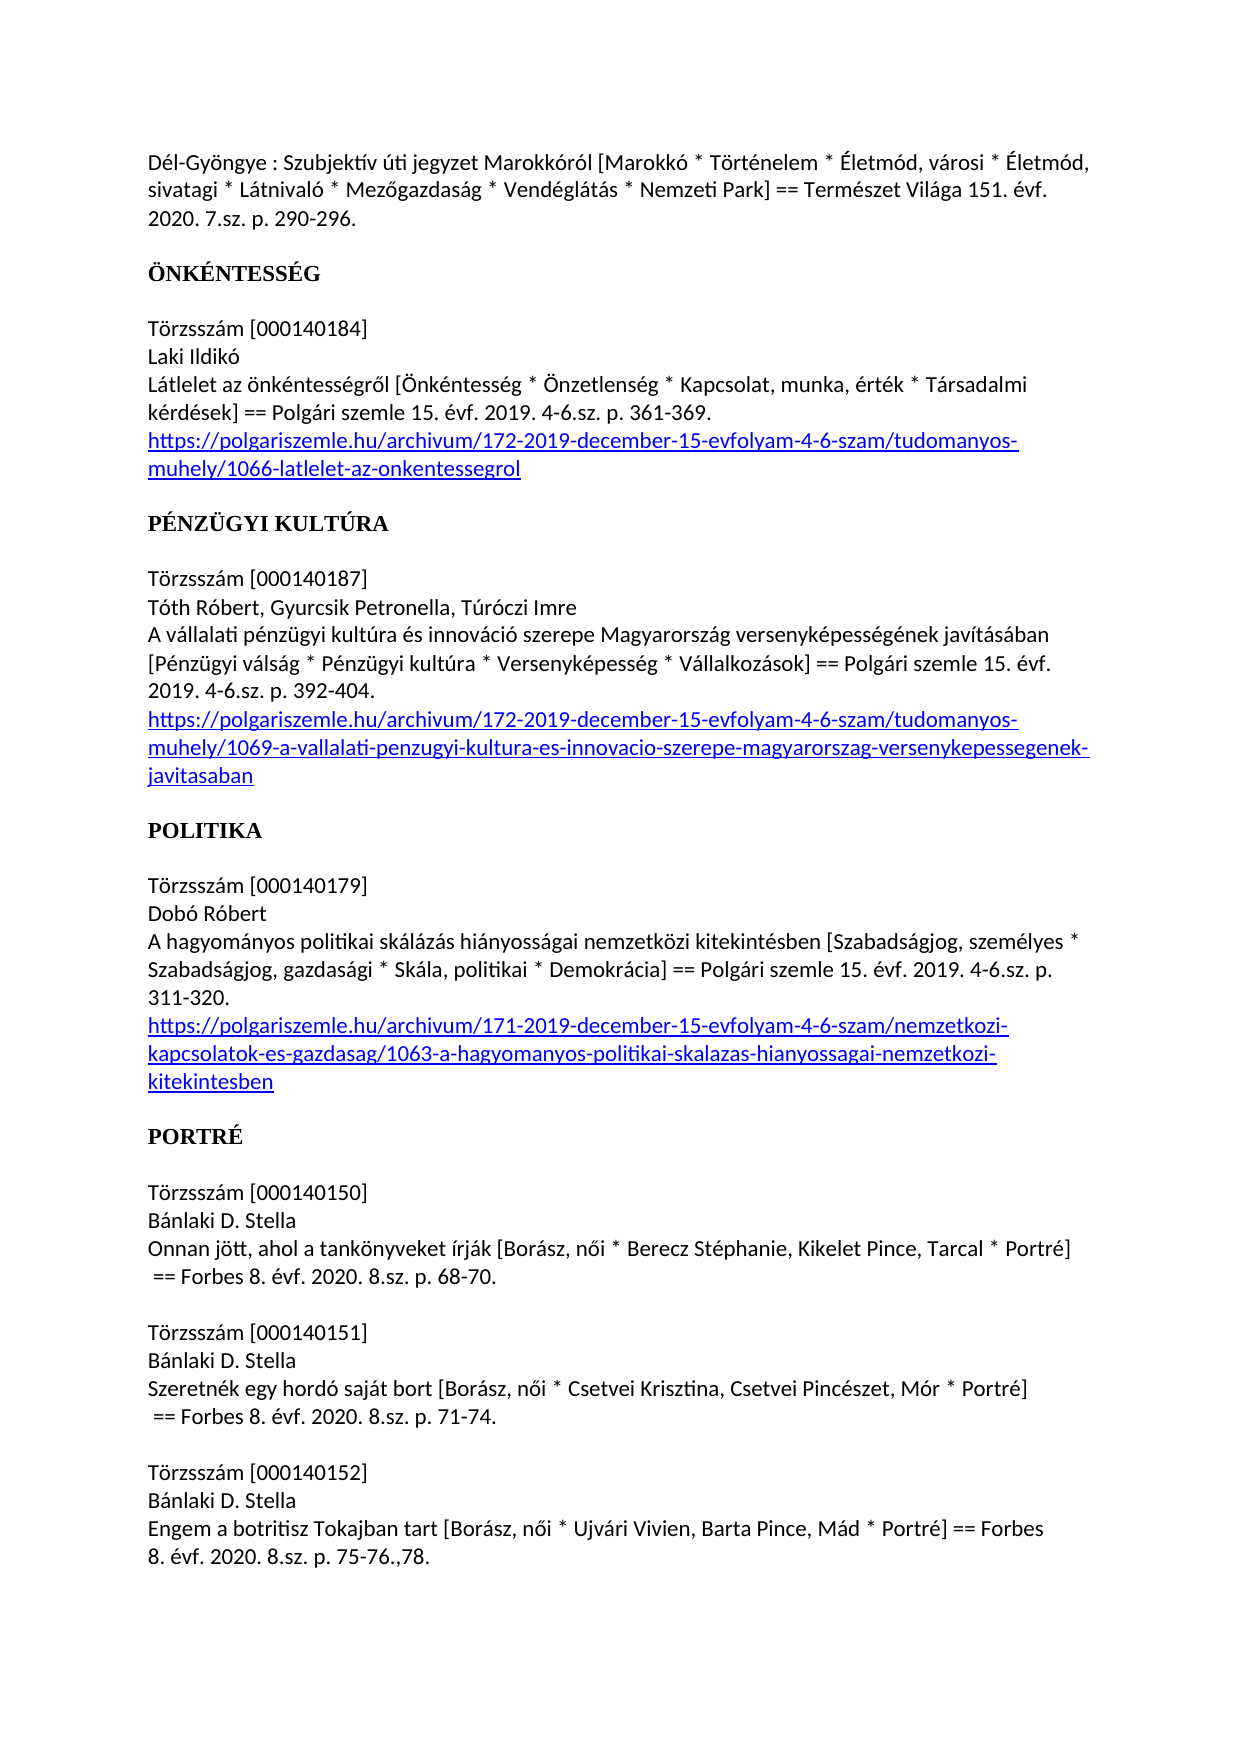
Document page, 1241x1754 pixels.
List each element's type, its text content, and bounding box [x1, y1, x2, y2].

text Bánlaki D. Stella [148, 1206, 1093, 1234]
text ÖNKÉNTESSÉG [148, 260, 1093, 286]
text Bánlaki D. Stella [148, 1346, 1093, 1374]
text 8. évf. 2020. 8.sz. p. 75-76.,78. [148, 1542, 1093, 1570]
text POLITIKA [148, 817, 1093, 843]
text PORTRÉ [148, 1123, 1093, 1150]
text == Forbes 8. évf. 2020. 8.sz. p. 71-74. [148, 1402, 1093, 1430]
text PÉNZÜGYI KULTÚRA [148, 510, 1093, 537]
text Bánlaki D. Stella [148, 1486, 1093, 1514]
text Törzsszám [000140179] [148, 871, 1093, 899]
text Dobó Róbert [148, 899, 1093, 927]
text Onnan jött, ahol a tankönyveket írják [Borász, női * Berecz Stéphanie, Kikelet Pince, Tarcal * Portré] [148, 1234, 1093, 1262]
text == Forbes 8. évf. 2020. 8.sz. p. 68-70. [148, 1262, 1093, 1290]
text Törzsszám [000140152] [148, 1458, 1093, 1486]
text Látlelet az önkéntességről [Önkéntesség * Önzetlenség * Kapcsolat, munka, érték * Társadalmi kérdések] == Polgári szemle 15. évf. 2019. 4-6.sz. p. 361-369. [148, 370, 1093, 426]
text A hagyományos politikai skálázás hiányosságai nemzetközi kitekintésben [Szabadságjog, személyes * Szabadságjog, gazdasági * Skála, politikai * Demokrácia] == Polgári szemle 15. évf. 2019. 4-6.sz. p. 311-320. [148, 927, 1093, 1011]
text Törzsszám [000140187] [148, 564, 1093, 593]
text Törzsszám [000140184] [148, 314, 1093, 342]
text Laki Ildikó [148, 342, 1093, 370]
text Törzsszám [000140150] [148, 1178, 1093, 1206]
text A vállalati pénzügyi kultúra és innováció szerepe Magyarország versenyképességének javításában [Pénzügyi válság * Pénzügyi kultúra * Versenyképesség * Vállalkozások] == Polgári szemle 15. évf. 2019. 4-6.sz. p. 392-404. [148, 621, 1093, 705]
text https://polgariszemle.hu/archivum/172-2019-december-15-evfolyam-4-6-szam/tudomanyos-muhely/1069-a-vallalati-penzugyi-kultura-es-innovacio-szerepe-magyarorszag-versenykepessegenek-javitasaban [148, 705, 1093, 789]
text Törzsszám [000140151] [148, 1318, 1093, 1346]
text https://polgariszemle.hu/archivum/171-2019-december-15-evfolyam-4-6-szam/nemzetkozi-kapcsolatok-es-gazdasag/1063-a-hagyomanyos-politikai-skalazas-hianyossagai-nemzetkozi-kitekintesben [148, 1011, 1093, 1095]
text https://polgariszemle.hu/archivum/172-2019-december-15-evfolyam-4-6-szam/tudomanyos-muhely/1066-latlelet-az-onkentessegrol [148, 426, 1093, 482]
text Tóth Róbert, Gyurcsik Petronella, Túróczi Imre [148, 593, 1093, 621]
text Engem a botritisz Tokajban tart [Borász, női * Ujvári Vivien, Barta Pince, Mád * Portré] == Forbes [148, 1514, 1093, 1542]
text Dél-Gyöngye : Szubjektív úti jegyzet Marokkóról [Marokkó * Történelem * Életmód, városi * Életmód, sivatagi * Látnivaló * Mezőgazdaság * Vendéglátás * Nemzeti Park] == Természet Világa 151. évf. 2020. 7.sz. p. 290-296. [148, 148, 1093, 232]
text Szeretnék egy hordó saját bort [Borász, női * Csetvei Krisztina, Csetvei Pincészet, Mór * Portré] [148, 1374, 1093, 1402]
